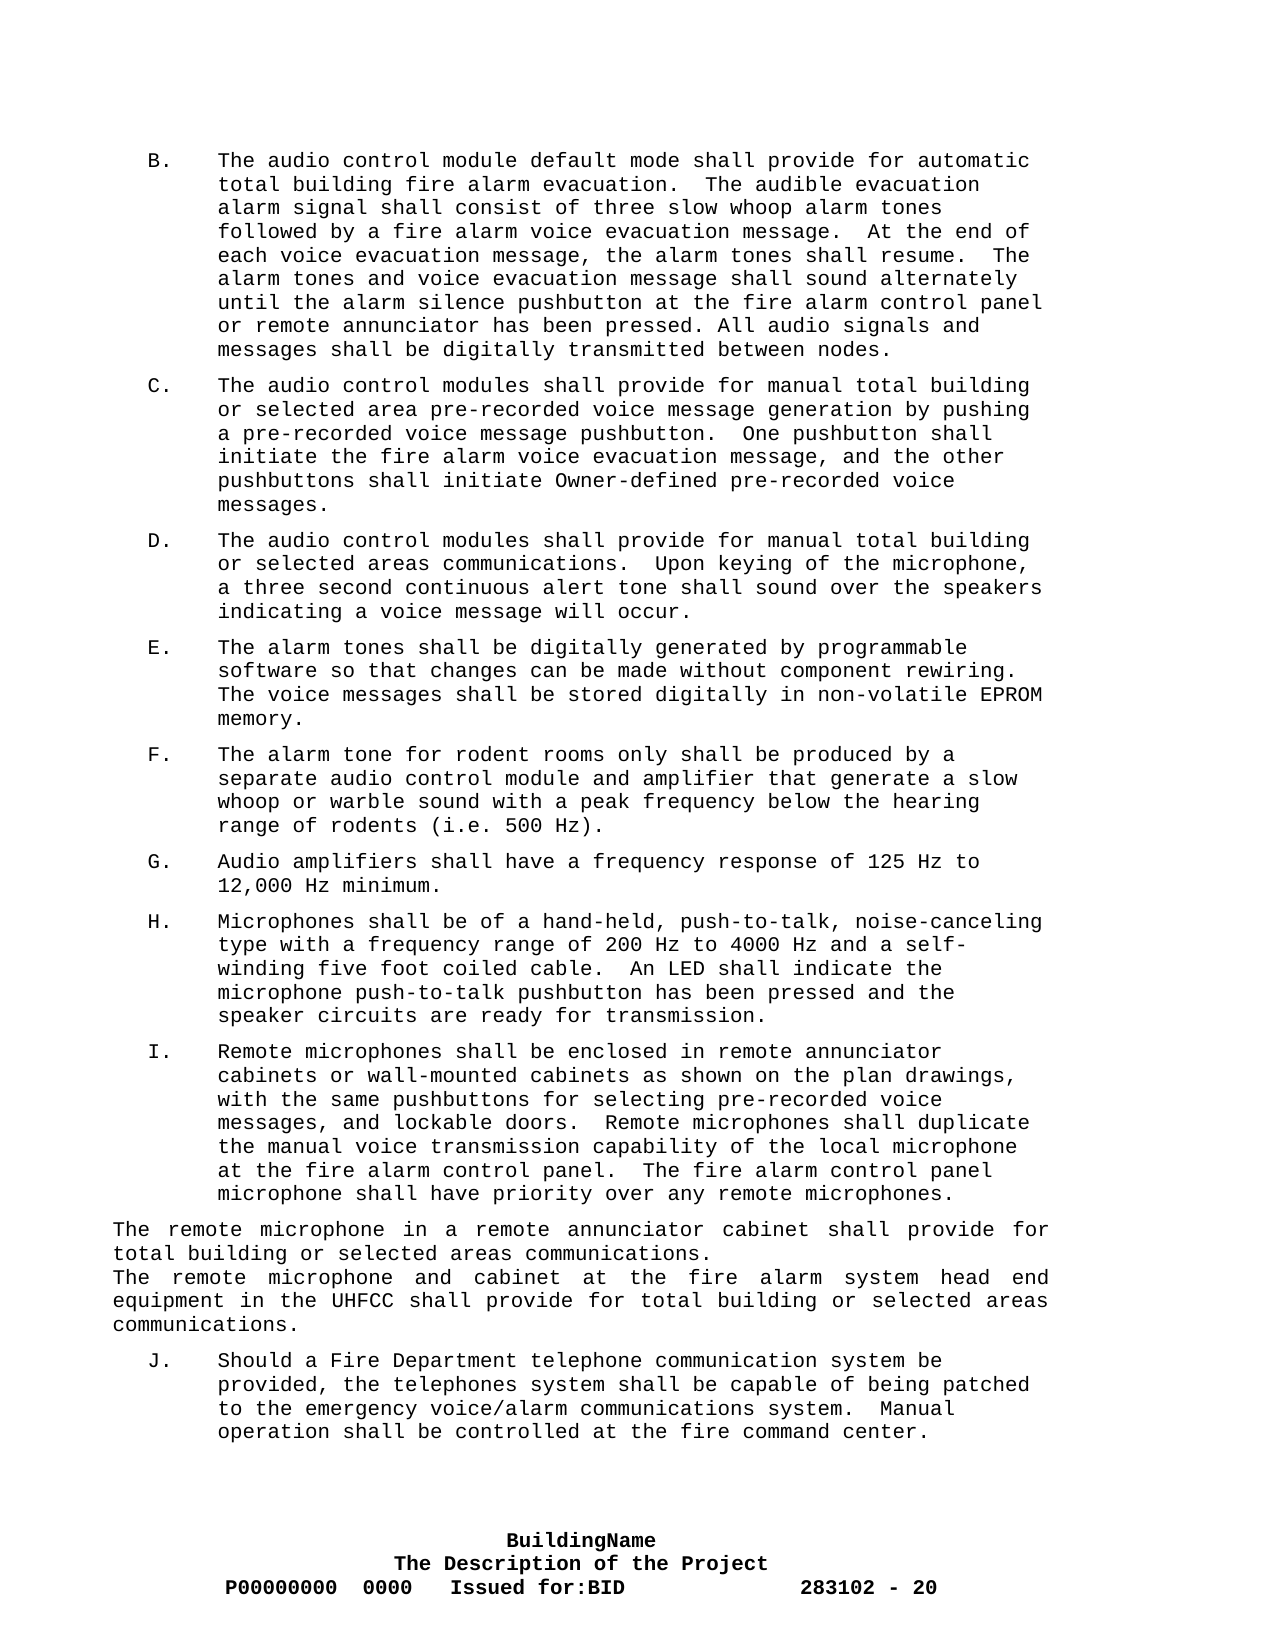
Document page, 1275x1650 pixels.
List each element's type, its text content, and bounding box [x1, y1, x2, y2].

text The alarm tone for rodent rooms only shall be produced by a separate audio control module and amplifier that generate a slow whoop or warble sound with a peak frequency below the hearing range of rodents (i.e. 500 Hz). [172, 744, 1050, 838]
text Remote microphones shall be enclosed in remote annunciator cabinets or wall-mounted cabinets as shown on the plan drawings, with the same pushbuttons for selecting pre-recorded voice messages, and lockable doors. Remote microphones shall duplicate the manual voice transmission capability of the local microphone at the fire alarm control panel. The fire alarm control panel microphone shall have priority over any remote microphones. [172, 1041, 1050, 1207]
text The audio control modules shall provide for manual total building or selected area pre-recorded voice message generation by pushing a pre-recorded voice message pushbutton. One pushbutton shall initiate the fire alarm voice evacuation message, and the other pushbuttons shall initiate Owner-defined pre-recorded voice messages. [172, 375, 1050, 517]
text Audio amplifiers shall have a frequency response of 125 Hz to 12,000 Hz minimum. [172, 851, 1050, 898]
text The remote microphone and cabinet at the fire alarm system head end equipment in the UHFCC shall provide for total building or selected areas communications. [112, 1267, 1050, 1338]
text Should a Fire Department telephone communication system be provided, the telephones system shall be capable of being patched to the emergency voice/alarm communications system. Manual operation shall be controlled at the fire command center. [172, 1350, 1050, 1445]
text The remote microphone in a remote annunciator cabinet shall provide for total building or selected areas communications. [112, 1219, 1050, 1267]
text Microphones shall be of a hand-held, push-to-talk, noise-canceling type with a frequency range of 200 Hz to 4000 Hz and a self-winding five foot coiled cable. An LED shall indicate the microphone push-to-talk pushbutton has been pressed and the speaker circuits are ready for transmission. [172, 911, 1050, 1029]
text The audio control modules shall provide for manual total building or selected areas communications. Upon keying of the microphone, a three second continuous alert tone shall sound over the speakers indicating a voice message will occur. [172, 530, 1050, 624]
text The alarm tones shall be digitally generated by programmable software so that changes can be made without component rewiring. The voice messages shall be stored digitally in non-volatile EPROM memory. [172, 637, 1050, 731]
text The audio control module default mode shall provide for automatic total building fire alarm evacuation. The audible evacuation alarm signal shall consist of three slow whoop alarm tones followed by a fire alarm voice evacuation message. At the end of each voice evacuation message, the alarm tones shall resume. The alarm tones and voice evacuation message shall sound alternately until the alarm silence pushbutton at the fire alarm control panel or remote annunciator has been pressed. All audio signals and messages shall be digitally transmitted between nodes. [172, 150, 1050, 363]
